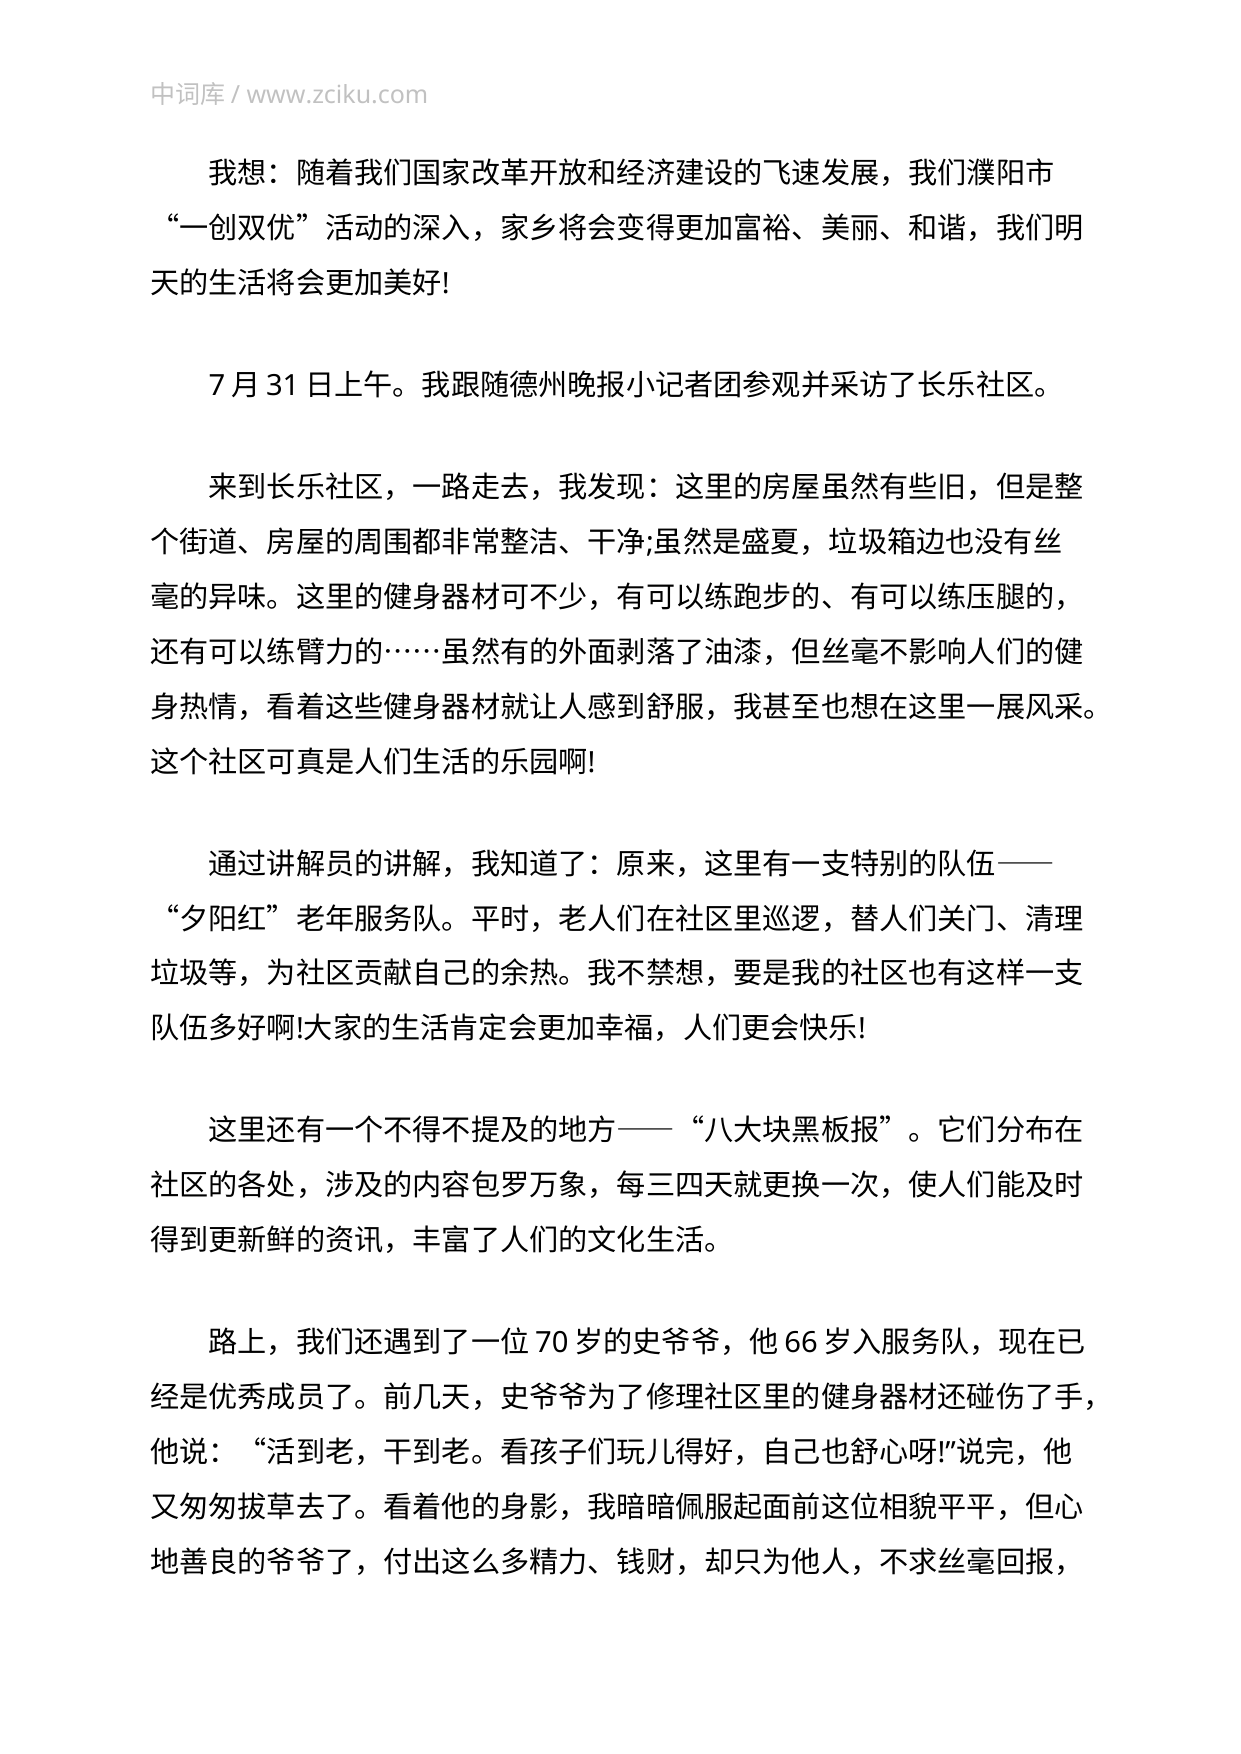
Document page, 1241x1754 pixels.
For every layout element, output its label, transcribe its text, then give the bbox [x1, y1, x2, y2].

text 7月31日上午。我跟随德州晚报小记者团参观并采访了长乐社区。 [150, 362, 1090, 404]
text 这里还有一个不得不提及的地方——“八大块黑板报”。它们分布在社区的各处，涉及的内容包罗万象，每三四天就更换一次，使人们能及时得到更新鲜的资讯，丰富了人们的文化生活。 [150, 1107, 1090, 1259]
text 我想：随着我们国家改革开放和经济建设的飞速发展，我们濮阳市“一创双优”活动的深入，家乡将会变得更加富裕、美丽、和谐，我们明天的生活将会更加美好! [150, 150, 1090, 302]
text 通过讲解员的讲解，我知道了：原来，这里有一支特别的队伍——“夕阳红”老年服务队。平时，老人们在社区里巡逻，替人们关门、清理垃圾等，为社区贡献自己的余热。我不禁想，要是我的社区也有这样一支队伍多好啊!大家的生活肯定会更加幸福，人们更会快乐! [150, 840, 1090, 1047]
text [150, 1318, 1090, 1581]
text 来到长乐社区，一路走去，我发现：这里的房屋虽然有些旧，但是整个街道、房屋的周围都非常整洁、干净;虽然是盛夏，垃圾箱边也没有丝毫的异味。这里的健身器材可不少，有可以练跑步的、有可以练压腿的，还有可以练臂力的……虽然有的外面剥落了油漆，但丝毫不影响人们的健身热情，看着这些健身器材就让人感到舒服，我甚至也想在这里一展风采。这个社区可真是人们生活的乐园啊! [150, 464, 1090, 781]
